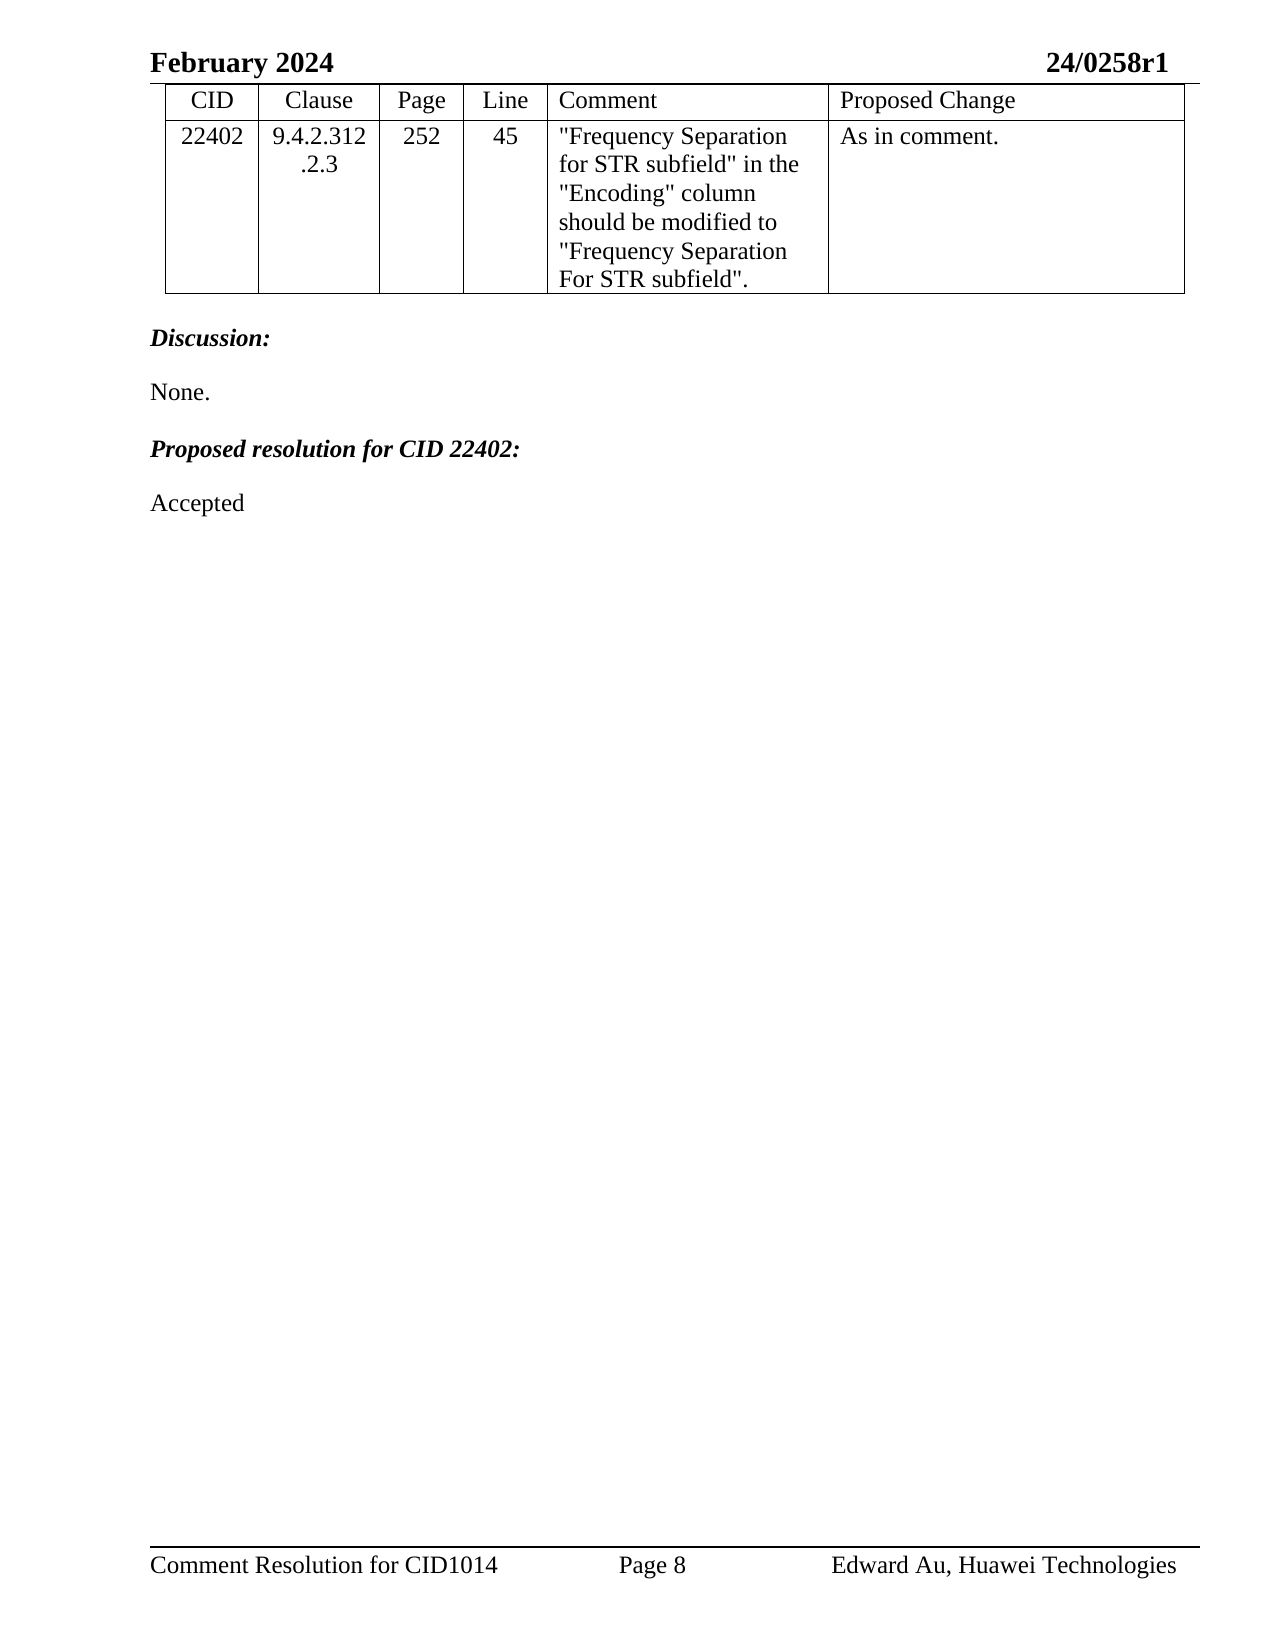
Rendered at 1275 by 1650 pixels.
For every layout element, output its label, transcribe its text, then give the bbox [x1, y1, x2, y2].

table_cell 252 [380, 121, 463, 293]
table_cell "Frequency Separation for STR subfield" in the "Encoding" column should be modified to "Frequency Separation For STR subfield". [548, 121, 828, 293]
table_header Clause [259, 85, 379, 120]
table_cell 45 [464, 121, 547, 293]
table_cell 9.4.2.312.2.3 [259, 121, 379, 293]
table_header Line [464, 85, 547, 120]
table_header Proposed Change [829, 85, 1184, 120]
text Accepted [150, 488, 1200, 517]
text Proposed resolution for CID 22402: [150, 434, 1200, 463]
table_header Page [380, 85, 463, 120]
text Discussion: [150, 323, 1200, 352]
text None. [150, 377, 1200, 406]
table_cell As in comment. [829, 121, 1184, 293]
table_cell 22402 [166, 121, 258, 293]
table_header CID [166, 85, 258, 120]
table_header Comment [548, 85, 828, 120]
